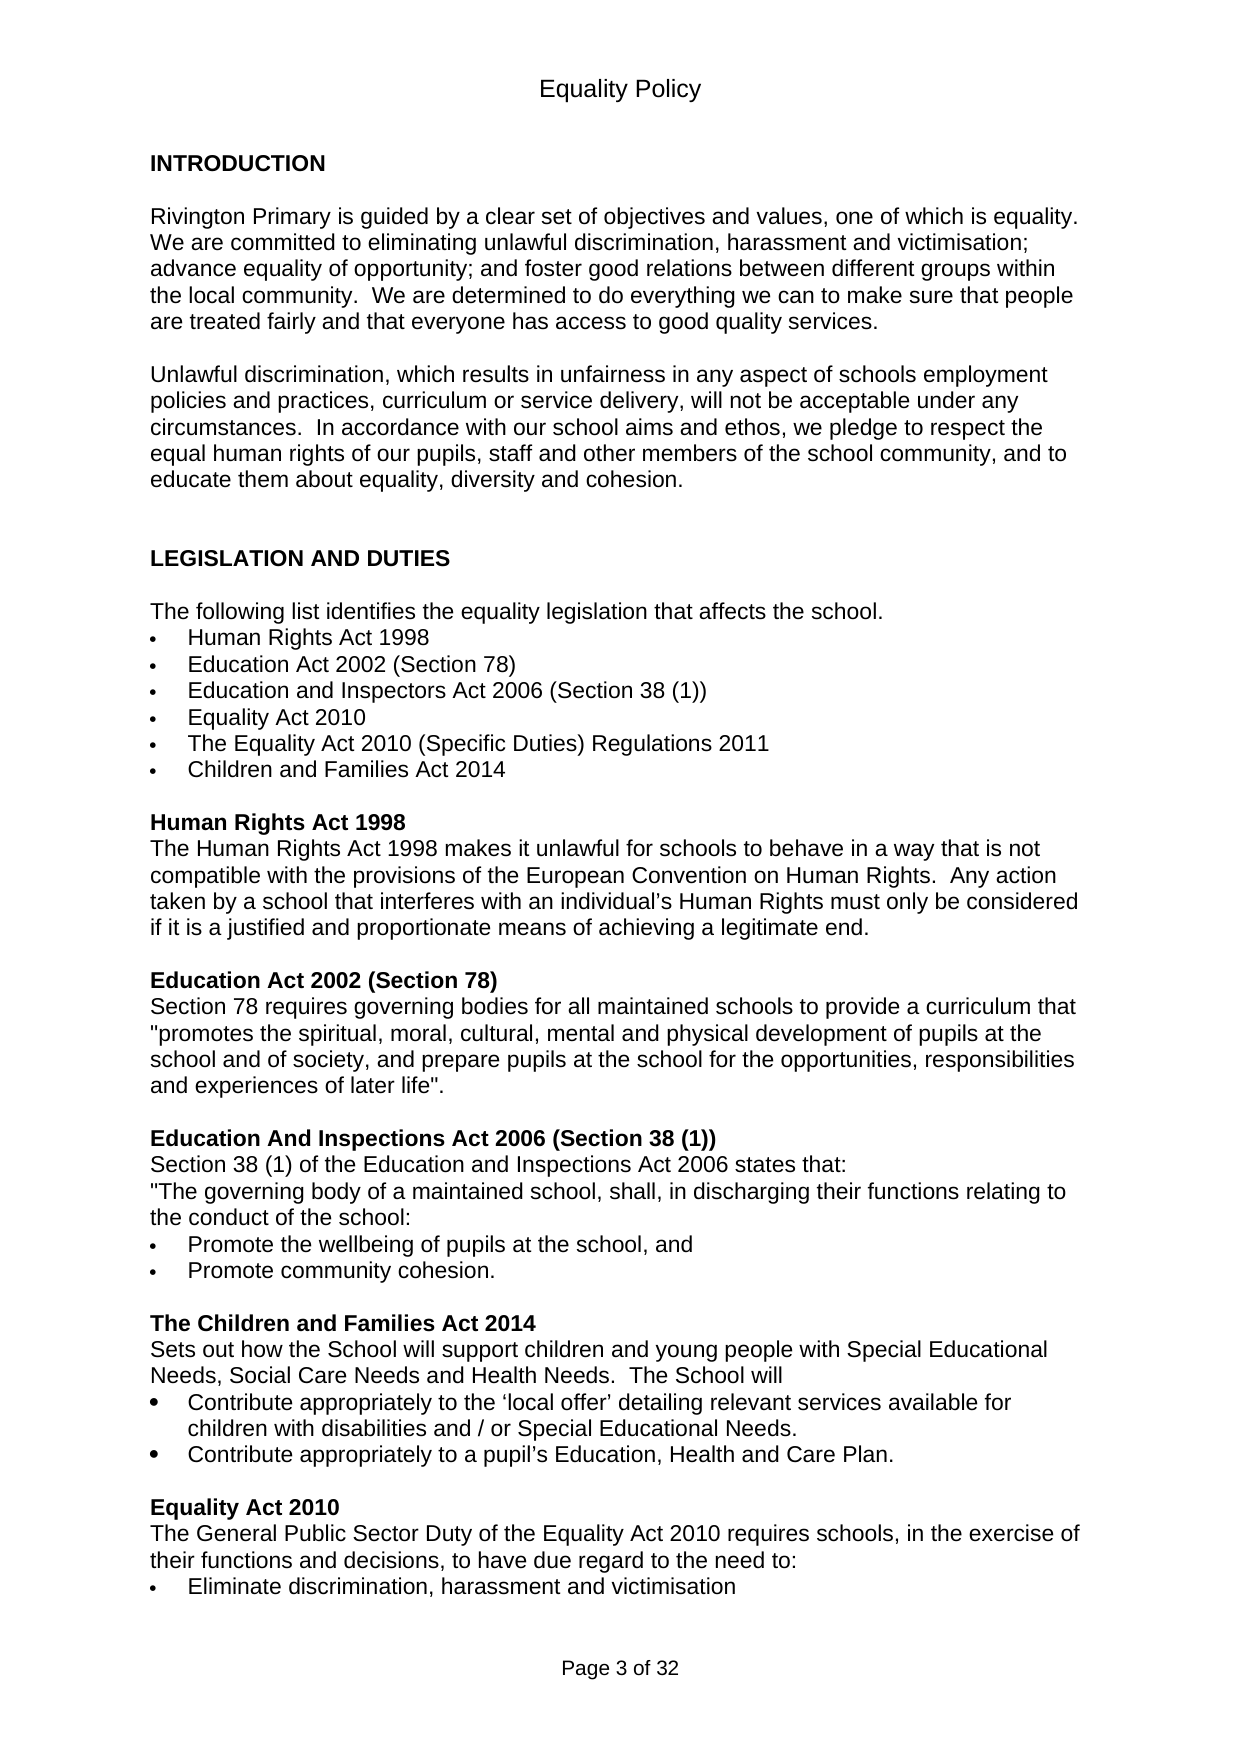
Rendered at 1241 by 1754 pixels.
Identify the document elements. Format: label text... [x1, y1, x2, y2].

text "The governing body of a maintained school, shall, in discharging their functions relating to the conduct of the school: [150, 1178, 1090, 1231]
list Promote community cohesion. [150, 1257, 1090, 1283]
list Children and Families Act 2014 [150, 756, 1090, 782]
text Equality Act 2010 [150, 1494, 1090, 1520]
text Rivington Primary is guided by a clear set of objectives and values, one of which is equality. We are committed to eliminating unlawful discrimination, harassment and victimisation; advance equality of opportunity; and foster good relations between different groups within the local community. We are determined to do everything we can to make sure that people are treated fairly and that everyone has access to good quality services. [150, 203, 1090, 334]
list Human Rights Act 1998 [150, 624, 1090, 651]
text LEGISLATION AND DUTIES [150, 545, 1090, 572]
text Education And Inspections Act 2006 (Section 38 (1)) [150, 1125, 1090, 1151]
list Education and Inspectors Act 2006 (Section 38 (1)) [150, 677, 1090, 703]
list Education Act 2002 (Section 78) [150, 651, 1090, 677]
list Contribute appropriately to a pupil’s Education, Health and Care Plan. [150, 1441, 1090, 1468]
list Contribute appropriately to the ‘local offer’ detailing relevant services available for children with disabilities and / or Special Educational Needs. [150, 1389, 1090, 1441]
text Section 78 requires governing bodies for all maintained schools to provide a curriculum that "promotes the spiritual, moral, cultural, mental and physical development of pupils at the school and of society, and prepare pupils at the school for the opportunities, responsibilities and experiences of later life". [150, 993, 1090, 1099]
text Unlawful discrimination, which results in unfairness in any aspect of schools employment policies and practices, curriculum or service delivery, will not be acceptable under any circumstances. In accordance with our school aims and ethos, we pledge to respect the equal human rights of our pupils, staff and other members of the school community, and to educate them about equality, diversity and cohesion. [150, 361, 1090, 493]
list Promote the wellbeing of pupils at the school, and [150, 1231, 1090, 1257]
text The Human Rights Act 1998 makes it unlawful for schools to behave in a way that is not compatible with the provisions of the European Convention on Human Rights. Any action taken by a school that interferes with an individual’s Human Rights must only be considered if it is a justified and proportionate means of achieving a legitimate end. [150, 835, 1090, 941]
text The following list identifies the equality legislation that affects the school. [150, 598, 1090, 624]
list Eliminate discrimination, harassment and victimisation [150, 1573, 1090, 1599]
text Sets out how the School will support children and young people with Special Educational Needs, Social Care Needs and Health Needs. The School will [150, 1336, 1090, 1389]
text Education Act 2002 (Section 78) [150, 967, 1090, 993]
text Section 38 (1) of the Education and Inspections Act 2006 states that: [150, 1151, 1090, 1178]
list Equality Act 2010 [150, 703, 1090, 730]
text The General Public Sector Duty of the Equality Act 2010 requires schools, in the exercise of their functions and decisions, to have due regard to the need to: [150, 1520, 1090, 1573]
list The Equality Act 2010 (Specific Duties) Regulations 2011 [150, 730, 1090, 756]
text INTRODUCTION [150, 150, 1090, 176]
text The Children and Families Act 2014 [150, 1309, 1090, 1336]
text Human Rights Act 1998 [150, 809, 1090, 835]
